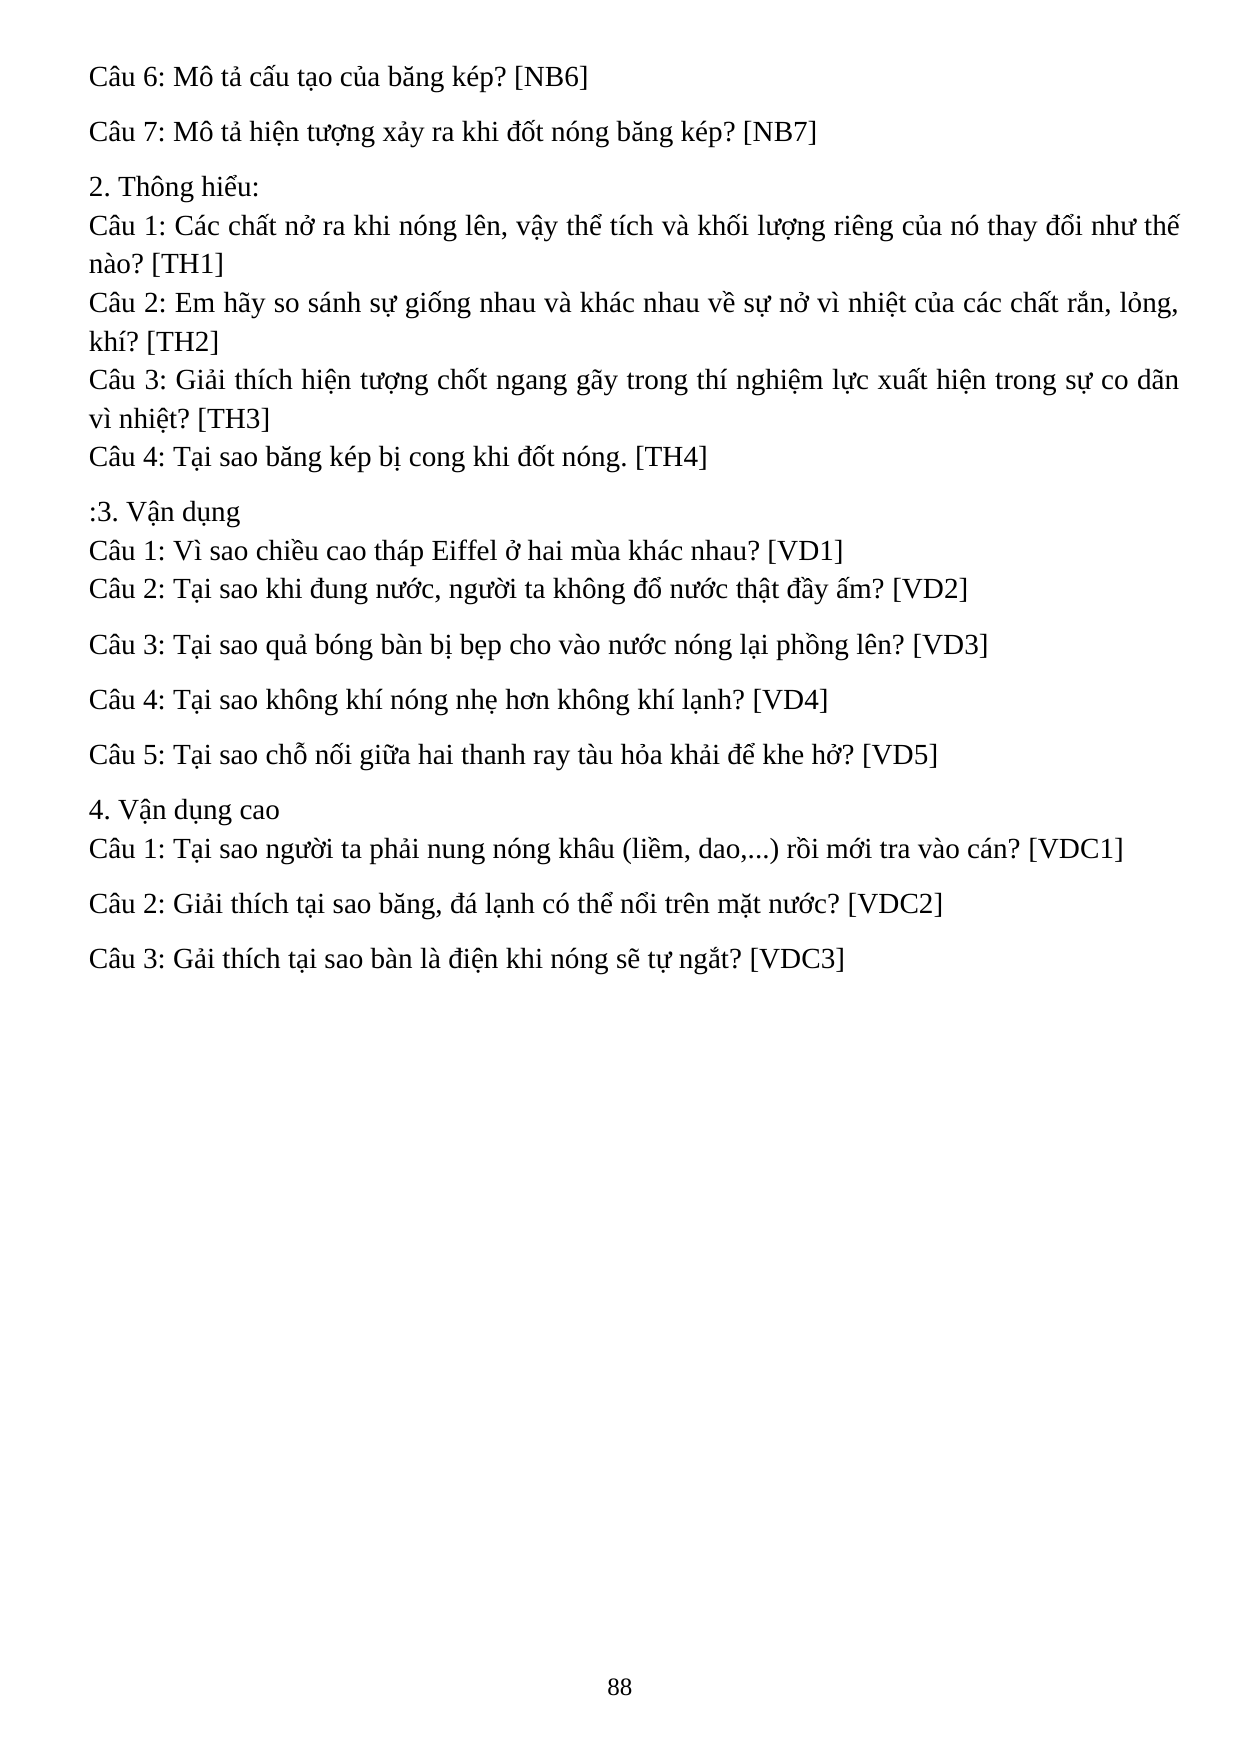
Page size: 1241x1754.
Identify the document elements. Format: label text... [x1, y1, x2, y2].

text Câu 7: Mô tả hiện tượng xảy ra khi đốt nóng băng kép? [NB7] [89, 114, 1175, 148]
text Câu 6: Mô tả cấu tạo của băng kép? [NB6] [89, 59, 1175, 93]
text 4. Vận dụng cao [89, 792, 1181, 826]
text :3. Vận dụng [89, 494, 1181, 528]
text Câu 3: Tại sao quả bóng bàn bị bẹp cho vào nước nóng lại phồng lên? [VD3] [89, 627, 1181, 660]
text 2. Thông hiểu: [89, 169, 1181, 203]
text Câu 2: Tại sao khi đung nước, người ta không đổ nước thật đầy ấm? [VD2] [89, 572, 1181, 605]
text Câu 1: Vì sao chiều cao tháp Eiffel ở hai mùa khác nhau? [VD1] [89, 533, 1181, 567]
text Câu 4: Tại sao không khí nóng nhẹ hơn không khí lạnh? [VD4] [89, 682, 1181, 716]
text Câu 2: Em hãy so sánh sự giống nhau và khác nhau về sự nở vì nhiệt của các chất rắn, lỏng, khí? [TH2] [89, 319, 1181, 357]
text Câu 3: Giải thích hiện tượng chốt ngang gãy trong thí nghiệm lực xuất hiện trong sự co dãn vì nhiệt? [TH3] [89, 396, 1181, 434]
text Câu 1: Tại sao người ta phải nung nóng khâu (liềm, dao,...) rồi mới tra vào cán? [VDC1] [89, 831, 1181, 864]
text Câu 4: Tại sao băng kép bị cong khi đốt nóng. [TH4] [89, 439, 1181, 473]
text Câu 1: Các chất nở ra khi nóng lên, vậy thể tích và khối lượng riêng của nó thay đổi như thế nào? [TH1] [89, 242, 1181, 280]
text Câu 3: Gải thích tại sao bàn là điện khi nóng sẽ tự ngắt? [VDC3] [89, 941, 1181, 975]
text Câu 5: Tại sao chỗ nối giữa hai thanh ray tàu hỏa khải để khe hở? [VD5] [89, 737, 1181, 771]
text Câu 2: Giải thích tại sao băng, đá lạnh có thể nổi trên mặt nước? [VDC2] [89, 886, 1181, 920]
